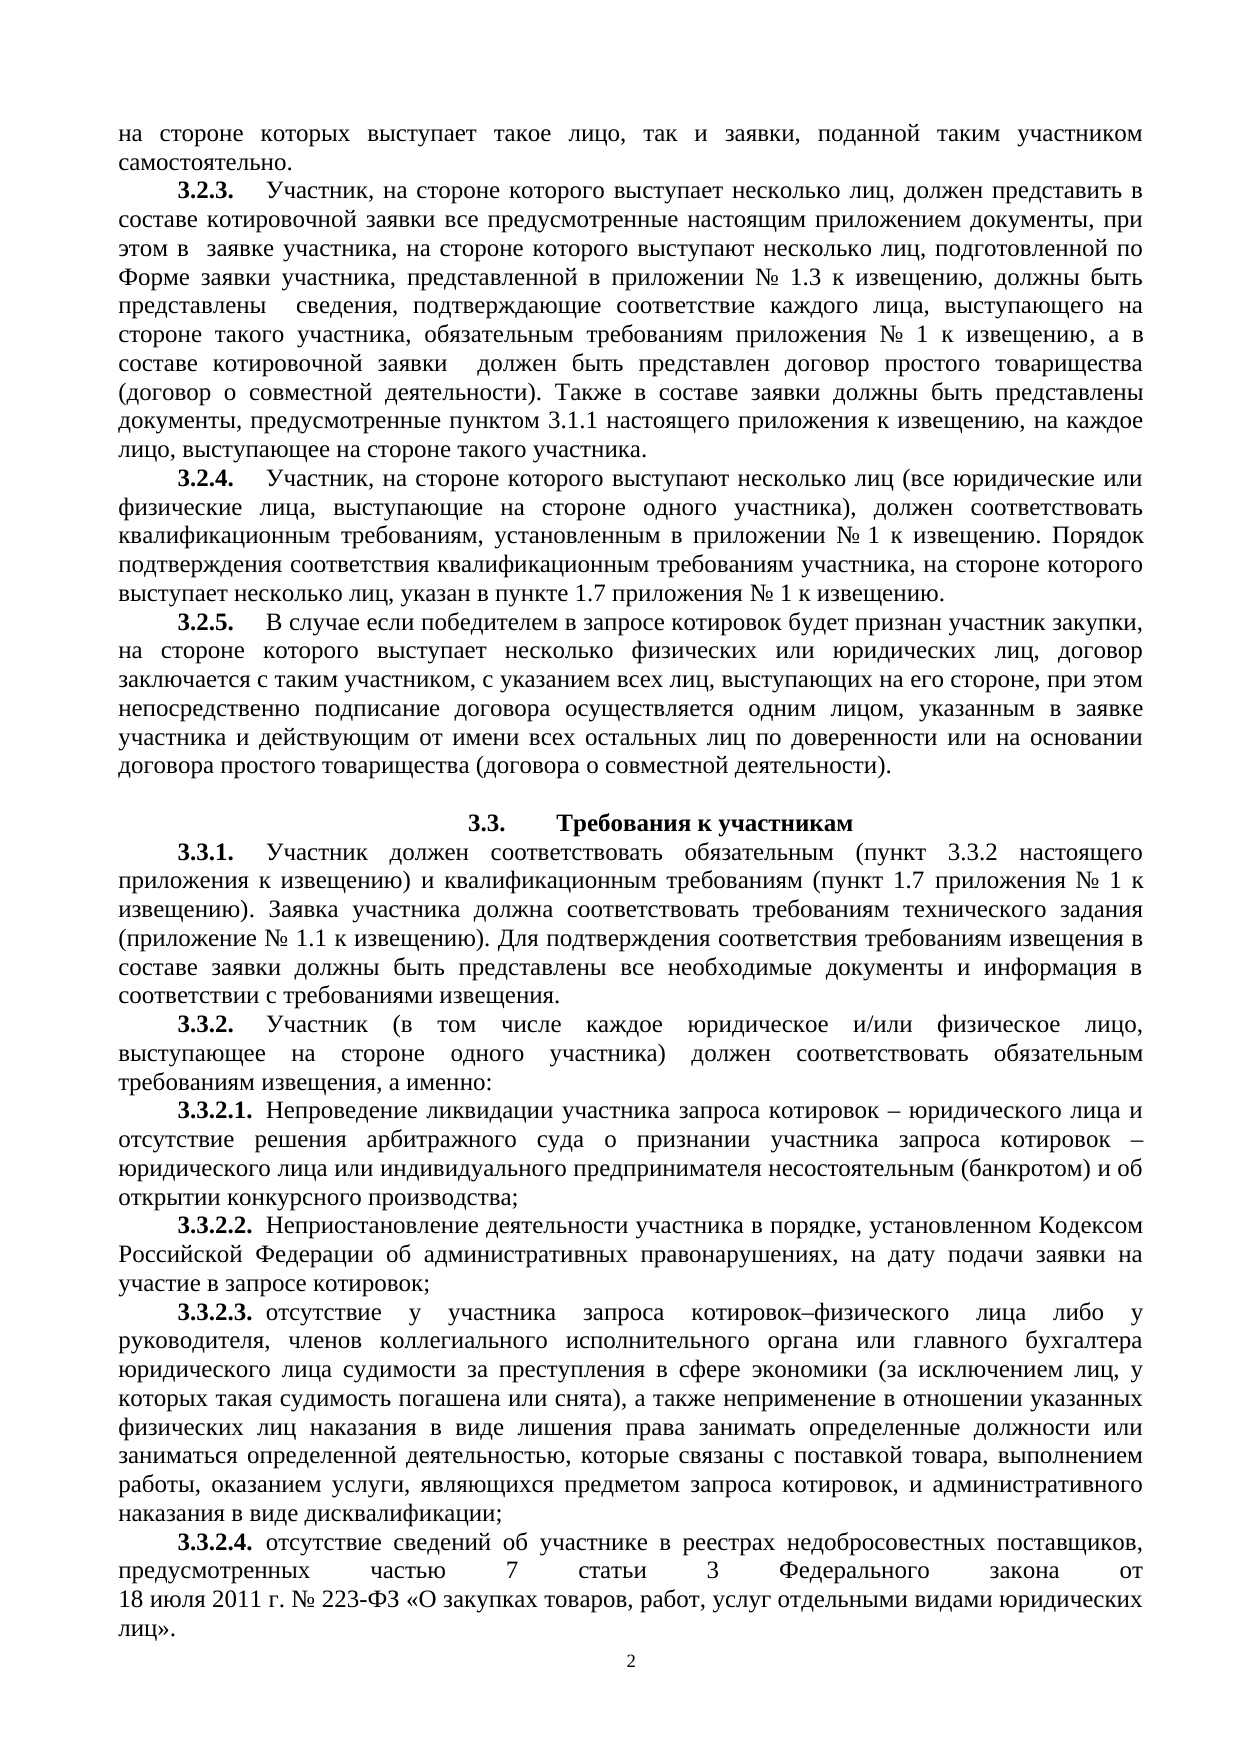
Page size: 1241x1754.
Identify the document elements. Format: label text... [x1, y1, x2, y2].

list отсутствие у участника запроса котировок–физического лица либо у руководителя, членов коллегиального исполнительного органа или главного бухгалтера юридического лица судимости за преступления в сфере экономики (за исключением лиц, у которых такая судимость погашена или снята), а также неприменение в отношении указанных физических лиц наказания в виде лишения права занимать определенные должности или заниматься определенной деятельностью, которые связаны с поставкой товара, выполнением работы, оказанием услуги, являющихся предметом запроса котировок, и административного наказания в виде дисквалификации; [118, 1297, 1144, 1527]
subtitle Требования к участникам [118, 808, 1144, 837]
list Участник (в том числе каждое юридическое и/или физическое лицо, выступающее на стороне одного участника) должен соответствовать обязательным требованиям извещения, а именно: [118, 1009, 1144, 1096]
list отсутствие сведений об участнике в реестрах недобросовестных поставщиков, предусмотренных частью 7 статьи 3 Федерального закона от 18 июля 2011 г. № 223-ФЗ «О закупках товаров, работ, услуг отдельными видами юридических лиц». [118, 1527, 1144, 1642]
list В случае если победителем в запросе котировок будет признан участник закупки, на стороне которого выступает несколько физических или юридических лиц, договор заключается с таким участником, с указанием всех лиц, выступающих на его стороне, при этом непосредственно подписание договора осуществляется одним лицом, указанным в заявке участника и действующим от имени всех остальных лиц по доверенности или на основании договора простого товарищества (договора о совместной деятельности). [118, 607, 1144, 779]
list Участник, на стороне которого выступает несколько лиц, должен представить в составе котировочной заявки все предусмотренные настоящим приложением документы, при этом в заявке участника, на стороне которого выступают несколько лиц, подготовленной по Форме заявки участника, представленной в приложении № 1.3 к извещению, должны быть представлены сведения, подтверждающие соответствие каждого лица, выступающего на стороне такого участника, обязательным требованиям приложения № 1 к извещению, а в составе котировочной заявки должен быть представлен договор простого товарищества (договор о совместной деятельности). Также в составе заявки должны быть представлены документы, предусмотренные пунктом 3.1.1 настоящего приложения к извещению, на каждое лицо, выступающее на стороне такого участника. [118, 176, 1144, 463]
list Участник, на стороне которого выступают несколько лиц (все юридические или физические лица, выступающие на стороне одного участника), должен соответствовать квалификационным требованиям, установленным в приложении № 1 к извещению. Порядок подтверждения соответствия квалификационным требованиям участника, на стороне которого выступает несколько лиц, указан в пункте 1.7 приложения № 1 к извещению. [118, 463, 1144, 607]
list Участник должен соответствовать обязательным (пункт 3.3.2 настоящего приложения к извещению) и квалификационным требованиям (пункт 1.7 приложения № 1 к извещению). Заявка участника должна соответствовать требованиям технического задания (приложение № 1.1 к извещению). Для подтверждения соответствия требованиям извещения в составе заявки должны быть представлены все необходимые документы и информация в соответствии с требованиями извещения. [118, 837, 1144, 1009]
list Непроведение ликвидации участника запроса котировок – юридического лица и отсутствие решения арбитражного суда о признании участника запроса котировок – юридического лица или индивидуального предпринимателя несостоятельным (банкротом) и об открытии конкурсного производства; [118, 1096, 1144, 1211]
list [118, 118, 1144, 176]
list Неприостановление деятельности участника в порядке, установленном Кодексом Российской Федерации об административных правонарушениях, на дату подачи заявки на участие в запросе котировок; [118, 1211, 1144, 1297]
